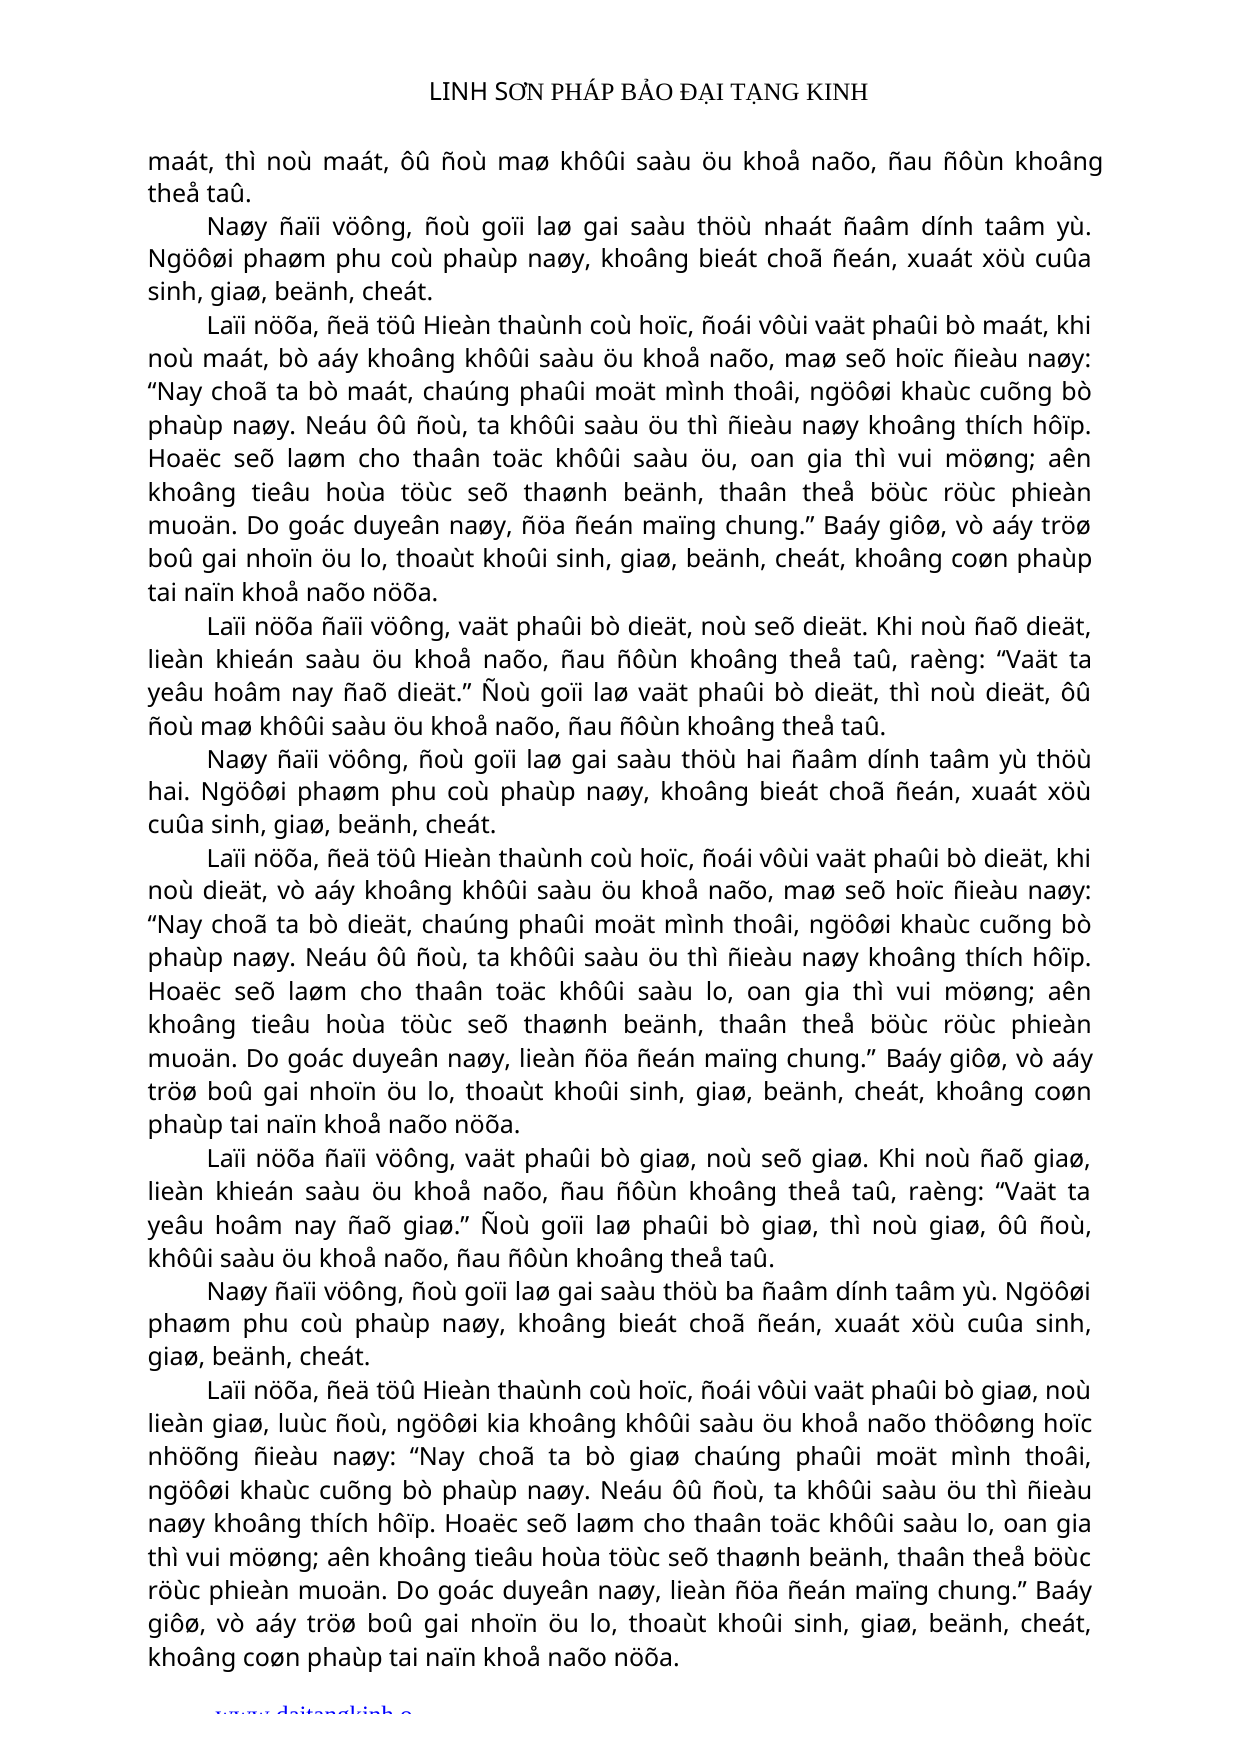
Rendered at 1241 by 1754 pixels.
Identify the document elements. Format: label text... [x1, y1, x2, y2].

text Laïi nöõa ñaïi vöông, vaät phaûi bò giaø, noù seõ giaø. Khi noù ñaõ giaø, lieàn khieán saàu öu khoå naõo, ñau ñôùn khoâng theå taû, raèng: “Vaät ta yeâu hoâm nay ñaõ giaø.” Ñoù goïi laø phaûi bò giaø, thì noù giaø, ôû ñoù, khôûi saàu öu khoå naõo, ñau ñôùn khoâng theå taû. [147, 1141, 1093, 1275]
text Naøy ñaïi vöông, ñoù goïi laø gai saàu thöù hai ñaâm dính taâm yù thöù hai. Ngöôøi phaøm phu coù phaùp naøy, khoâng bieát choã ñeán, xuaát xöù cuûa sinh, giaø, beänh, cheát. [147, 742, 1093, 840]
text Laïi nöõa ñaïi vöông, vaät phaûi bò dieät, noù seõ dieät. Khi noù ñaõ dieät, lieàn khieán saàu öu khoå naõo, ñau ñôùn khoâng theå taû, raèng: “Vaät ta yeâu hoâm nay ñaõ dieät.” Ñoù goïi laø vaät phaûi bò dieät, thì noù dieät, ôû ñoù maø khôûi saàu öu khoå naõo, ñau ñôùn khoâng theå taû. [147, 609, 1093, 742]
text Laïi nöõa, ñeä töû Hieàn thaùnh coù hoïc, ñoái vôùi vaät phaûi bò dieät, khi noù dieät, vò aáy khoâng khôûi saàu öu khoå naõo, maø seõ hoïc ñieàu naøy: “Nay choã ta bò dieät, chaúng phaûi moät mình thoâi, ngöôøi khaùc cuõng bò phaùp naøy. Neáu ôû ñoù, ta khôûi saàu öu thì ñieàu naøy khoâng thích hôïp. Hoaëc seõ laøm cho thaân toäc khôûi saàu lo, oan gia thì vui möøng; aên khoâng tieâu hoùa töùc seõ thaønh beänh, thaân theå böùc röùc phieàn muoän. Do goác duyeân naøy, lieàn ñöa ñeán maïng chung.” Baáy giôø, vò aáy tröø boû gai nhoïn öu lo, thoaùt khoûi sinh, giaø, beänh, cheát, khoâng coøn phaùp tai naïn khoå naõo nöõa. [147, 840, 1093, 1141]
text Laïi nöõa, ñeä töû Hieàn thaùnh coù hoïc, ñoái vôùi vaät phaûi bò maát, khi noù maát, bò aáy khoâng khôûi saàu öu khoå naõo, maø seõ hoïc ñieàu naøy: “Nay choã ta bò maát, chaúng phaûi moät mình thoâi, ngöôøi khaùc cuõng bò phaùp naøy. Neáu ôû ñoù, ta khôûi saàu öu thì ñieàu naøy khoâng thích hôïp. Hoaëc seõ laøm cho thaân toäc khôûi saàu öu, oan gia thì vui möøng; aên khoâng tieâu hoùa töùc seõ thaønh beänh, thaân theå böùc röùc phieàn muoän. Do goác duyeân naøy, ñöa ñeán maïng chung.” Baáy giôø, vò aáy tröø boû gai nhoïn öu lo, thoaùt khoûi sinh, giaø, beänh, cheát, khoâng coøn phaùp tai naïn khoå naõo nöõa. [147, 308, 1093, 609]
text maát, thì noù maát, ôû ñoù maø khôûi saàu öu khoå naõo, ñau ñôùn khoâng theå taû. [147, 145, 1105, 209]
text Naøy ñaïi vöông, ñoù goïi laø gai saàu thöù ba ñaâm dính taâm yù. Ngöôøi phaøm phu coù phaùp naøy, khoâng bieát choã ñeán, xuaát xöù cuûa sinh, giaø, beänh, cheát. [147, 1275, 1093, 1373]
text Laïi nöõa, ñeä töû Hieàn thaùnh coù hoïc, ñoái vôùi vaät phaûi bò giaø, noù lieàn giaø, luùc ñoù, ngöôøi kia khoâng khôûi saàu öu khoå naõo thöôøng hoïc nhöõng ñieàu naøy: “Nay choã ta bò giaø chaúng phaûi moät mình thoâi, ngöôøi khaùc cuõng bò phaùp naøy. Neáu ôû ñoù, ta khôûi saàu öu thì ñieàu naøy khoâng thích hôïp. Hoaëc seõ laøm cho thaân toäc khôûi saàu lo, oan gia thì vui möøng; aên khoâng tieâu hoùa töùc seõ thaønh beänh, thaân theå böùc röùc phieàn muoän. Do goác duyeân naøy, lieàn ñöa ñeán maïng chung.” Baáy giôø, vò aáy tröø boû gai nhoïn öu lo, thoaùt khoûi sinh, giaø, beänh, cheát, khoâng coøn phaùp tai naïn khoå naõo nöõa. [147, 1373, 1093, 1674]
text Naøy ñaïi vöông, ñoù goïi laø gai saàu thöù nhaát ñaâm dính taâm yù. Ngöôøi phaøm phu coù phaùp naøy, khoâng bieát choã ñeán, xuaát xöù cuûa sinh, giaø, beänh, cheát. [147, 210, 1093, 308]
